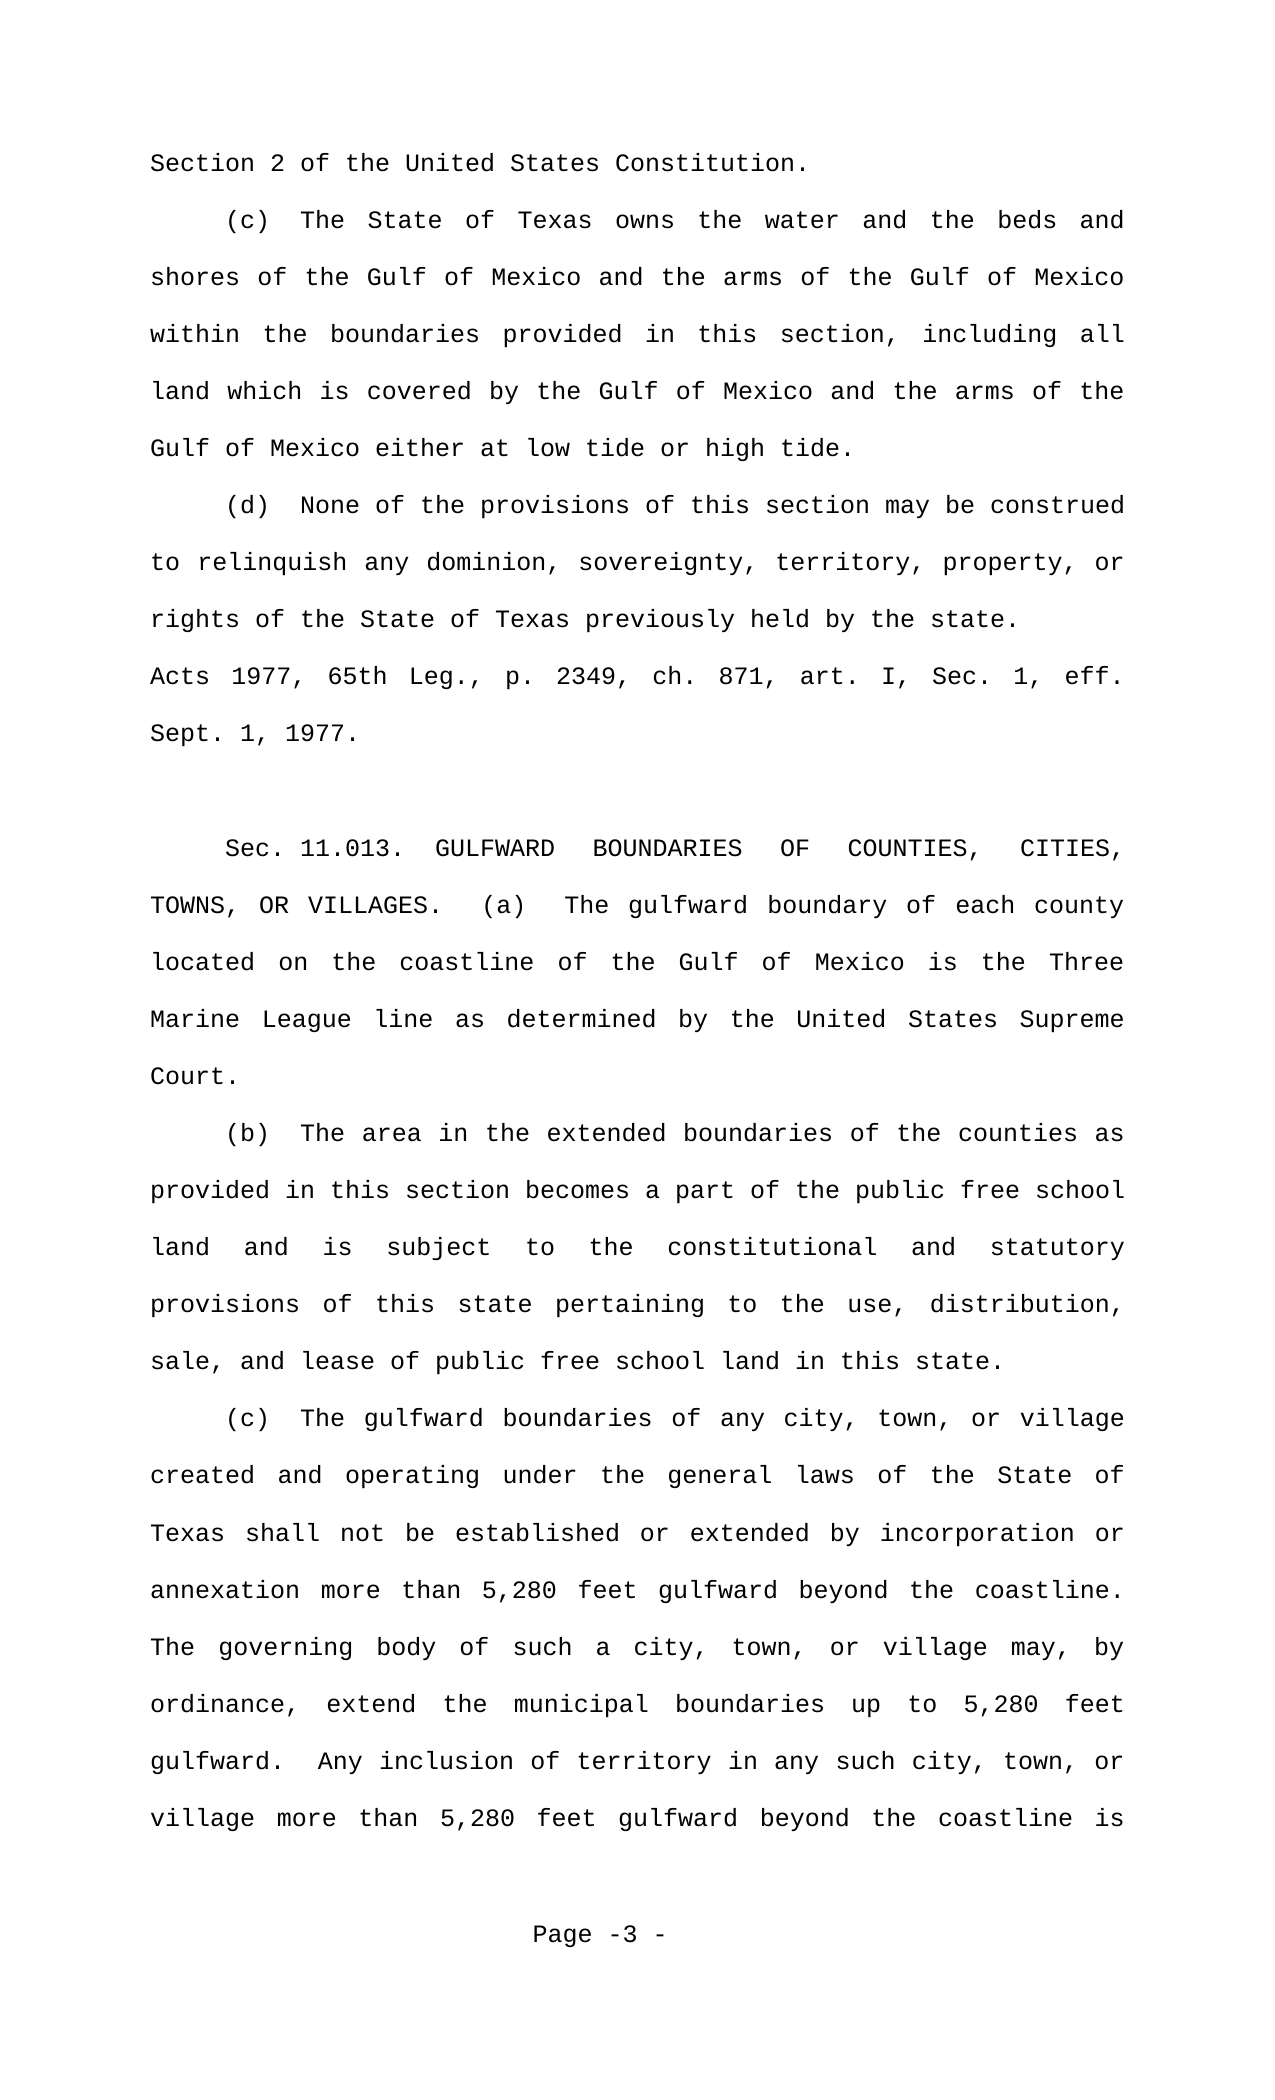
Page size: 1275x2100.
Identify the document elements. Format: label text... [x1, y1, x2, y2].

text (b) The area in the extended boundaries of the counties as provided in this section becomes a part of the public free school land and is subject to the constitutional and statutory provisions of this state pertaining to the use, distribution, sale, and lease of public free school land in this state. [150, 1120, 1125, 1377]
text Sec. 11.013. GULFWARD BOUNDARIES OF COUNTIES, CITIES, TOWNS, OR VILLAGES. (a) The gulfward boundary of each county located on the coastline of the Gulf of Mexico is the Three Marine League line as determined by the United States Supreme Court. [150, 835, 1125, 1092]
text (d) None of the provisions of this section may be construed to relinquish any dominion, sovereignty, territory, property, or rights of the State of Texas previously held by the state. [150, 492, 1125, 635]
text Acts 1977, 65th Leg., p. 2349, ch. 871, art. I, Sec. 1, eff. Sept. 1, 1977. [150, 664, 1125, 749]
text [150, 1406, 1125, 1834]
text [150, 150, 1125, 178]
text (c) The State of Texas owns the water and the beds and shores of the Gulf of Mexico and the arms of the Gulf of Mexico within the boundaries provided in this section, including all land which is covered by the Gulf of Mexico and the arms of the Gulf of Mexico either at low tide or high tide. [150, 207, 1125, 464]
